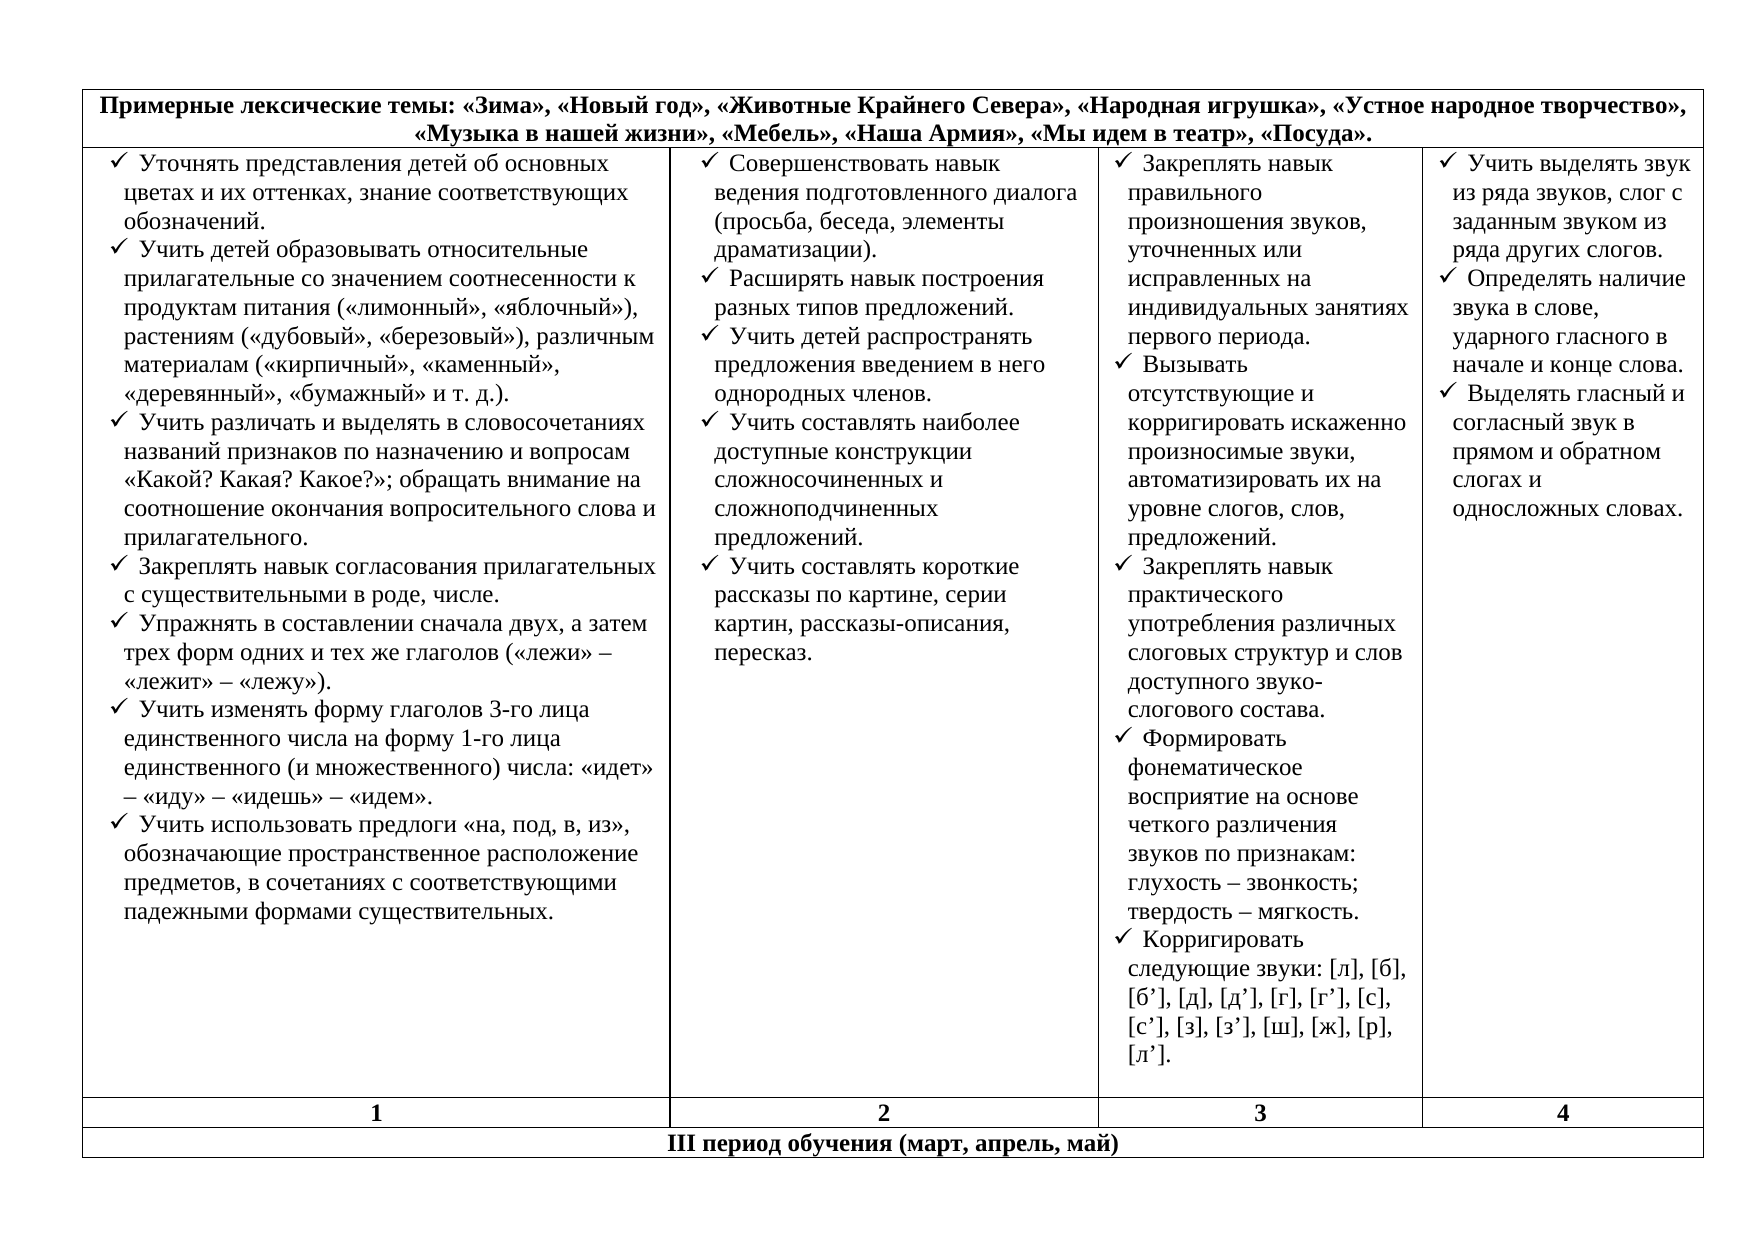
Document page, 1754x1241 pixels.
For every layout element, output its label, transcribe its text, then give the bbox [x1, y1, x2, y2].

table_cell 2 [671, 1098, 1098, 1127]
table_cell Учить выделять звук из ряда звуков, слог с заданным звуком из ряда других слогов. Определять наличие звука в слове, ударного гласного в начале и конце слова. Выделять гласный и согласный звук в прямом и обратном слогах и односложных словах. [1423, 148, 1703, 1097]
table_cell 4 [1423, 1098, 1703, 1127]
table_cell 3 [1099, 1098, 1422, 1127]
table_cell Примерные лексические темы: «Зима», «Новый год», «Животные Крайнего Севера», «Народная игрушка», «Устное народное творчество», «Музыка в нашей жизни», «Мебель», «Наша Армия», «Мы идем в театр», «Посуда». [83, 90, 1703, 147]
table_cell 1 [83, 1098, 669, 1127]
table_cell Закреплять навык правильного произношения звуков, уточненных или исправленных на индивидуальных занятиях первого периода. Вызывать отсутствующие и корригировать искаженно произносимые звуки, автоматизировать их на уровне слогов, слов, предложений. Закреплять навык практического употребления различных слоговых структур и слов доступного звуко-слогового состава. Формировать фонематическое восприятие на основе четкого различения звуков по признакам: глухость – звонкость; твердость – мягкость. Корригировать следующие звуки: [л], [б], [б’], [д], [д’], [г], [г’], [с], [с’], [з], [з’], [ш], [ж], [р], [л’]. [1099, 148, 1422, 1097]
table_cell Совершенствовать навык ведения подготовленного диалога (просьба, беседа, элементы драматизации). Расширять навык построения разных типов предложений. Учить детей распространять предложения введением в него однородных членов. Учить составлять наиболее доступные конструкции сложносочиненных и сложноподчиненных предложений. Учить составлять короткие рассказы по картине, серии картин, рассказы-описания, пересказ. [671, 148, 1098, 1097]
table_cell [83, 1128, 1703, 1157]
table_cell Уточнять представления детей об основных цветах и их оттенках, знание соответствующих обозначений. Учить детей образовывать относительные прилагательные со значением соотнесенности к продуктам питания («лимонный», «яблочный»), растениям («дубовый», «березовый»), различным материалам («кирпичный», «каменный», «деревянный», «бумажный» и т. д.). Учить различать и выделять в словосочетаниях названий признаков по назначению и вопросам «Какой? Какая? Какое?»; обращать внимание на соотношение окончания вопросительного слова и прилагательного. Закреплять навык согласования прилагательных с существительными в роде, числе. Упражнять в составлении сначала двух, а затем трех форм одних и тех же глаголов («лежи» – «лежит» – «лежу»). Учить изменять форму глаголов 3-го лица единственного числа на форму 1-го лица единственного (и множественного) числа: «идет» – «иду» – «идешь» – «идем». Учить использовать предлоги «на, под, в, из», обозначающие пространственное расположение предметов, в сочетаниях с соответствующими падежными формами существительных. [83, 148, 669, 1097]
